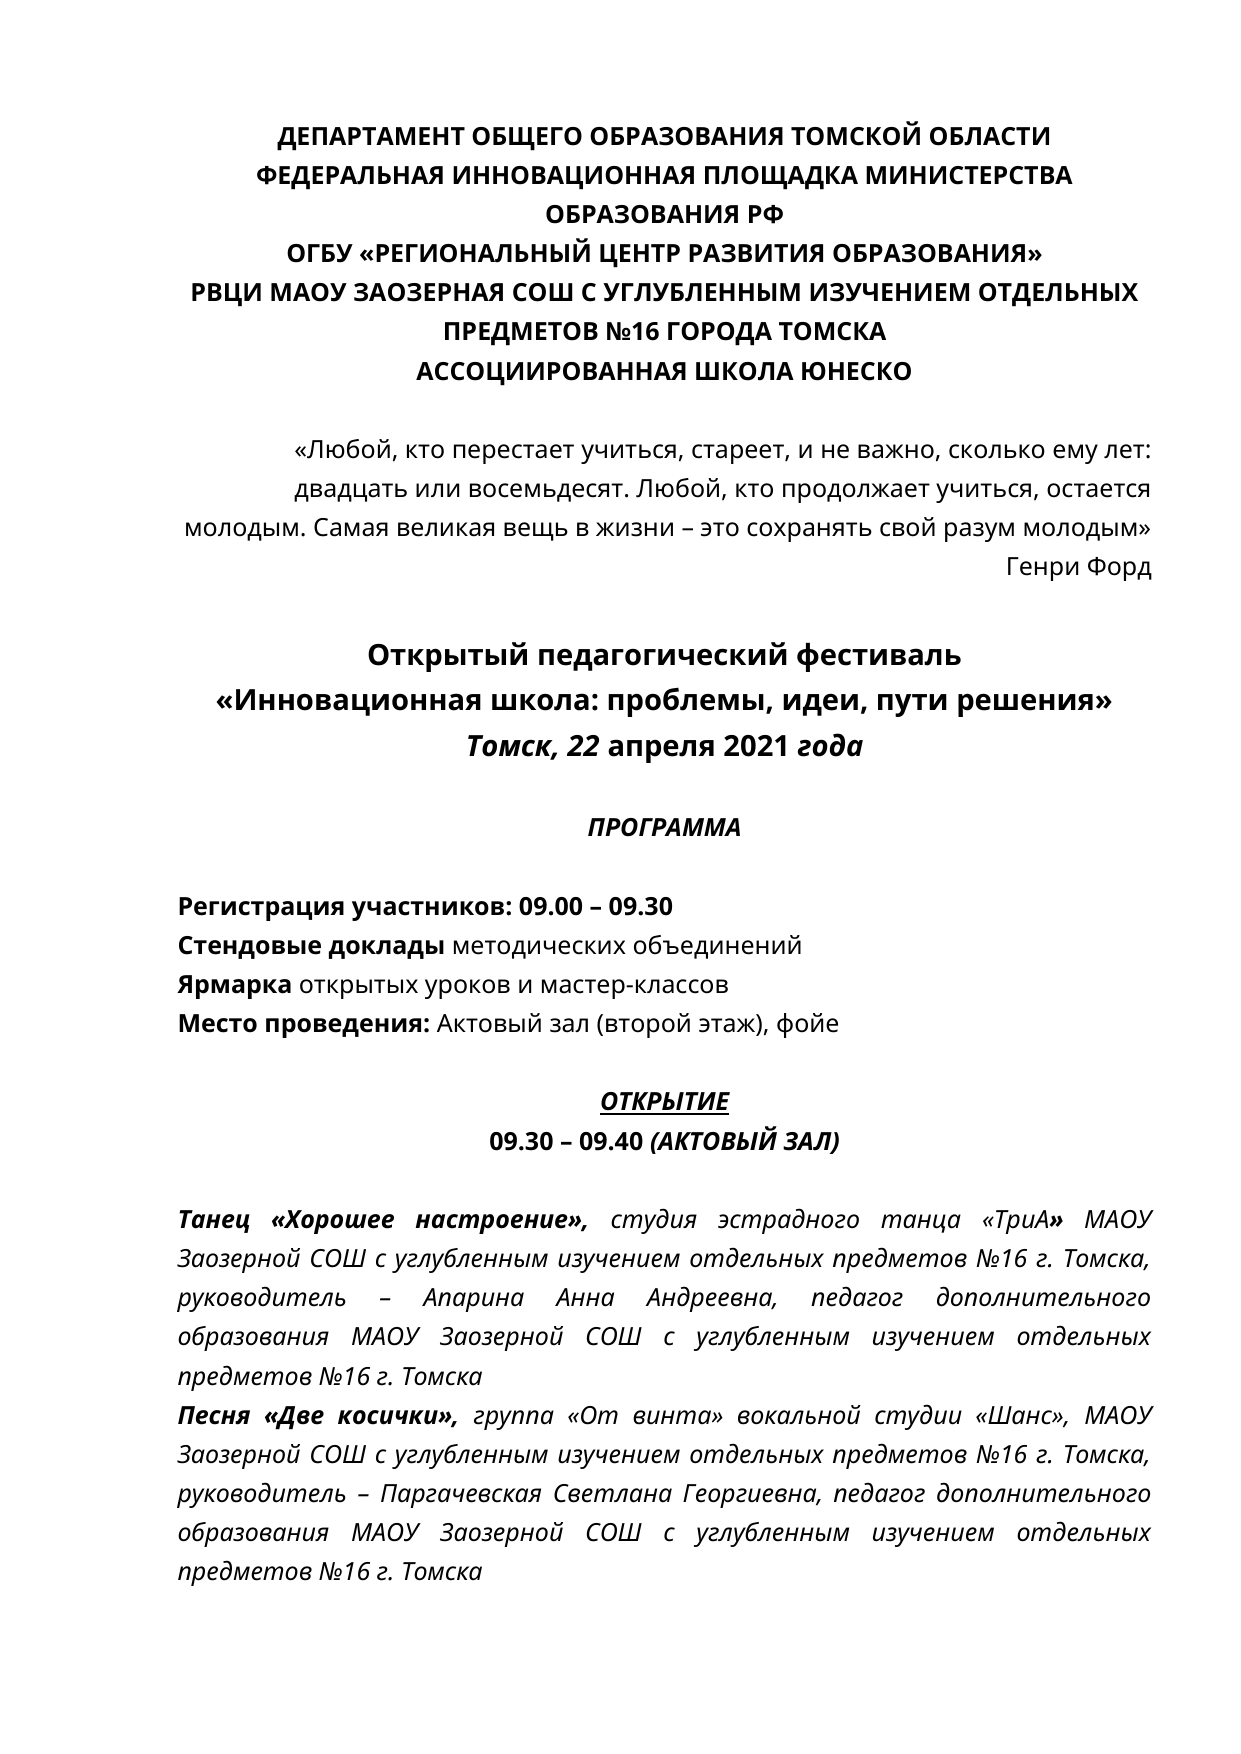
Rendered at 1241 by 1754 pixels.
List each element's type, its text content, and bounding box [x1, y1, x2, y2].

text Стендовые доклады методических объединений [177, 927, 1152, 961]
text Песня «Две косички», группа «От винта» вокальной студии «Шанс», МАОУ Заозерной СОШ с углубленным изучением отдельных предметов №16 г. Томска, руководитель – Паргачевская Светлана Георгиевна, педагог дополнительного образования МАОУ Заозерной СОШ с углубленным изучением отдельных предметов №16 г. Томска [177, 1397, 1152, 1588]
text Ярмарка открытых уроков и мастер-классов [177, 966, 1152, 1001]
text Открытый педагогический фестиваль [177, 634, 1152, 673]
text АССОЦИИРОВАННАЯ ШКОЛА ЮНЕСКО [177, 353, 1152, 387]
text Танец «Хорошее настроение», студия эстрадного танца «ТриА» МАОУ Заозерной СОШ с углубленным изучением отдельных предметов №16 г. Томска, руководитель – Апарина Анна Андреевна, педагог дополнительного образования МАОУ Заозерной СОШ с углубленным изучением отдельных предметов №16 г. Томска [177, 1201, 1152, 1392]
text ОГБУ «РЕГИОНАЛЬНЫЙ ЦЕНТР РАЗВИТИЯ ОБРАЗОВАНИЯ» [177, 236, 1152, 270]
text Регистрация участников: 09.00 – 09.30 [177, 888, 1152, 922]
text 09.30 – 09.40 (АКТОВЫЙ ЗАЛ) [177, 1123, 1152, 1157]
text Место проведения: Актовый зал (второй этаж), фойе [177, 1006, 1152, 1040]
text Генри Форд [177, 549, 1152, 583]
text РВЦИ МАОУ ЗАОЗЕРНАЯ СОШ С УГЛУБЛЕННЫМ ИЗУЧЕНИЕМ ОТДЕЛЬНЫХ ПРЕДМЕТОВ №16 ГОРОДА ТОМСКА [177, 275, 1152, 348]
text «Любой, кто перестает учиться, стареет, и не важно, сколько ему лет: двадцать или восемьдесят. Любой, кто продолжает учиться, остается молодым. Самая великая вещь в жизни – это сохранять свой разум молодым» [177, 431, 1152, 544]
text ДЕПАРТАМЕНТ ОБЩЕГО ОБРАЗОВАНИЯ ТОМСКОЙ ОБЛАСТИ [177, 118, 1152, 152]
text ФЕДЕРАЛЬНАЯ ИННОВАЦИОННАЯ ПЛОЩАДКА МИНИСТЕРСТВА ОБРАЗОВАНИЯ РФ [177, 157, 1152, 231]
text ПРОГРАММА [177, 810, 1152, 844]
text Томск, 22 апреля 2021 года [177, 725, 1152, 765]
text ОТКРЫТИЕ [177, 1084, 1152, 1118]
text «Инновационная школа: проблемы, идеи, пути решения» [177, 679, 1152, 719]
